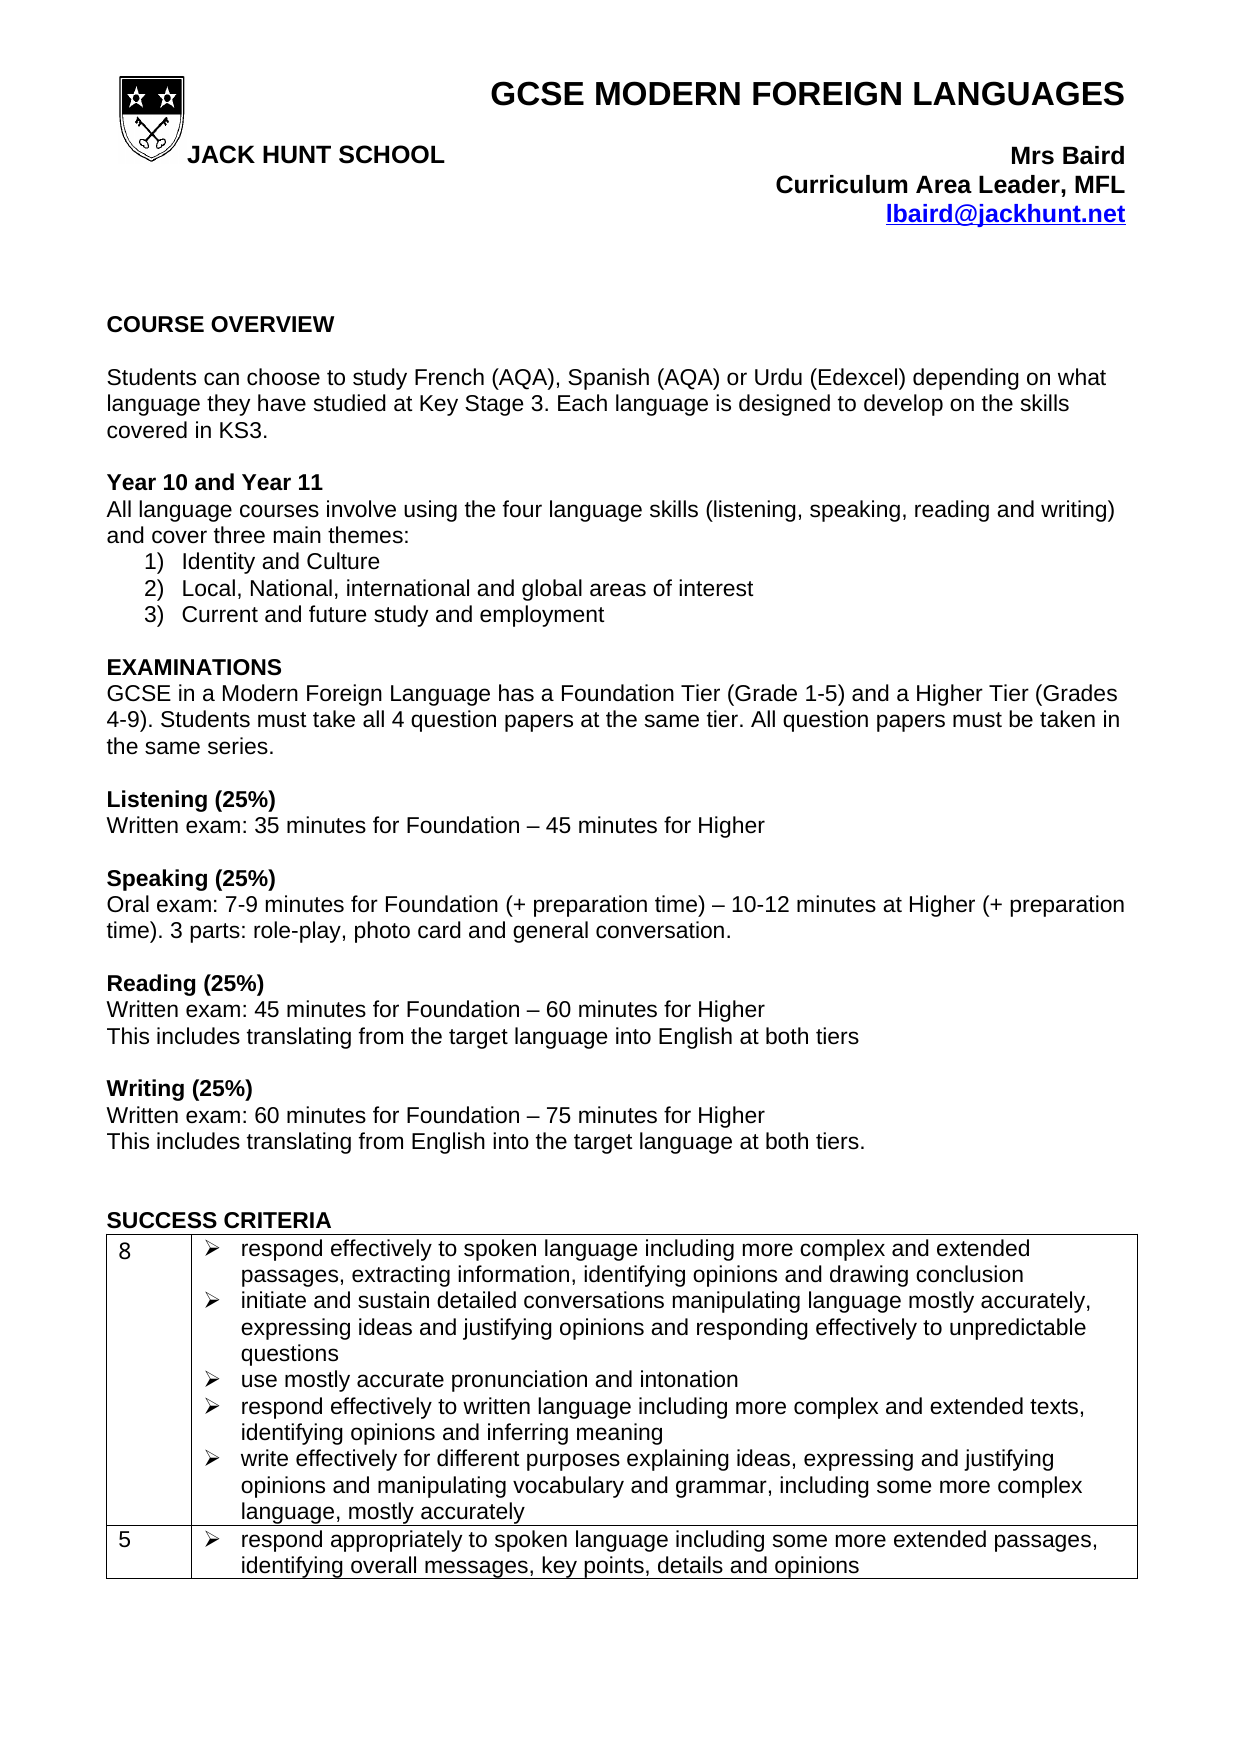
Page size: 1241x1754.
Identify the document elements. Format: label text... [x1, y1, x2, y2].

list Local, National, international and global areas of interest [144, 575, 1140, 601]
text Writing (25%) [106, 1075, 1140, 1102]
text This includes translating from the target language into English at both tiers [106, 1023, 1140, 1049]
picture [117, 73, 187, 164]
table_header 8 [107, 1235, 191, 1524]
text Written exam: 60 minutes for Foundation – 75 minutes for Higher [106, 1102, 1140, 1128]
list Identity and Culture [144, 548, 1140, 575]
text Speaking (25%) [106, 864, 1140, 891]
list Current and future study and employment [144, 601, 1140, 627]
text This includes translating from English into the target language at both tiers. [106, 1128, 1140, 1154]
text GCSE in a Modern Foreign Language has a Foundation Tier (Grade 1-5) and a Higher Tier (Grades 4-9). Students must take all 4 question papers at the same tier. All question papers must be taken in the same series. [106, 680, 1140, 759]
table_header respond effectively to spoken language including more complex and extended passages, extracting information, identifying opinions and drawing conclusion initiate and sustain detailed conversations manipulating language mostly accurately, expressing ideas and justifying opinions and responding effectively to unpredictable questions use mostly accurate pronunciation and intonation respond effectively to written language including more complex and extended texts, identifying opinions and inferring meaning write effectively for different purposes explaining ideas, expressing and justifying opinions and manipulating vocabulary and grammar, including some more complex language, mostly accurately [192, 1235, 1137, 1524]
table_cell 5 [107, 1526, 191, 1578]
text SUCCESS CRITERIA [106, 1207, 1140, 1233]
text Listening (25%) [106, 786, 1140, 812]
text EXAMINATIONS [106, 654, 1140, 680]
text Students can choose to study French (AQA), Spanish (AQA) or Urdu (Edexcel) depending on what language they have studied at Key Stage 3. Each language is designed to develop on the skills covered in KS3. [106, 364, 1140, 443]
text Year 10 and Year 11 [106, 469, 1140, 496]
text Reading (25%) [106, 970, 1140, 996]
text Oral exam: 7-9 minutes for Foundation (+ preparation time) – 10-12 minutes at Higher (+ preparation time). 3 parts: role-play, photo card and general conversation. [106, 891, 1140, 944]
text COURSE OVERVIEW [106, 311, 1140, 337]
text All language courses involve using the four language skills (listening, speaking, reading and writing) and cover three main themes: [106, 496, 1140, 548]
text Written exam: 45 minutes for Foundation – 60 minutes for Higher [106, 996, 1140, 1023]
text Written exam: 35 minutes for Foundation – 45 minutes for Higher [106, 812, 1140, 838]
